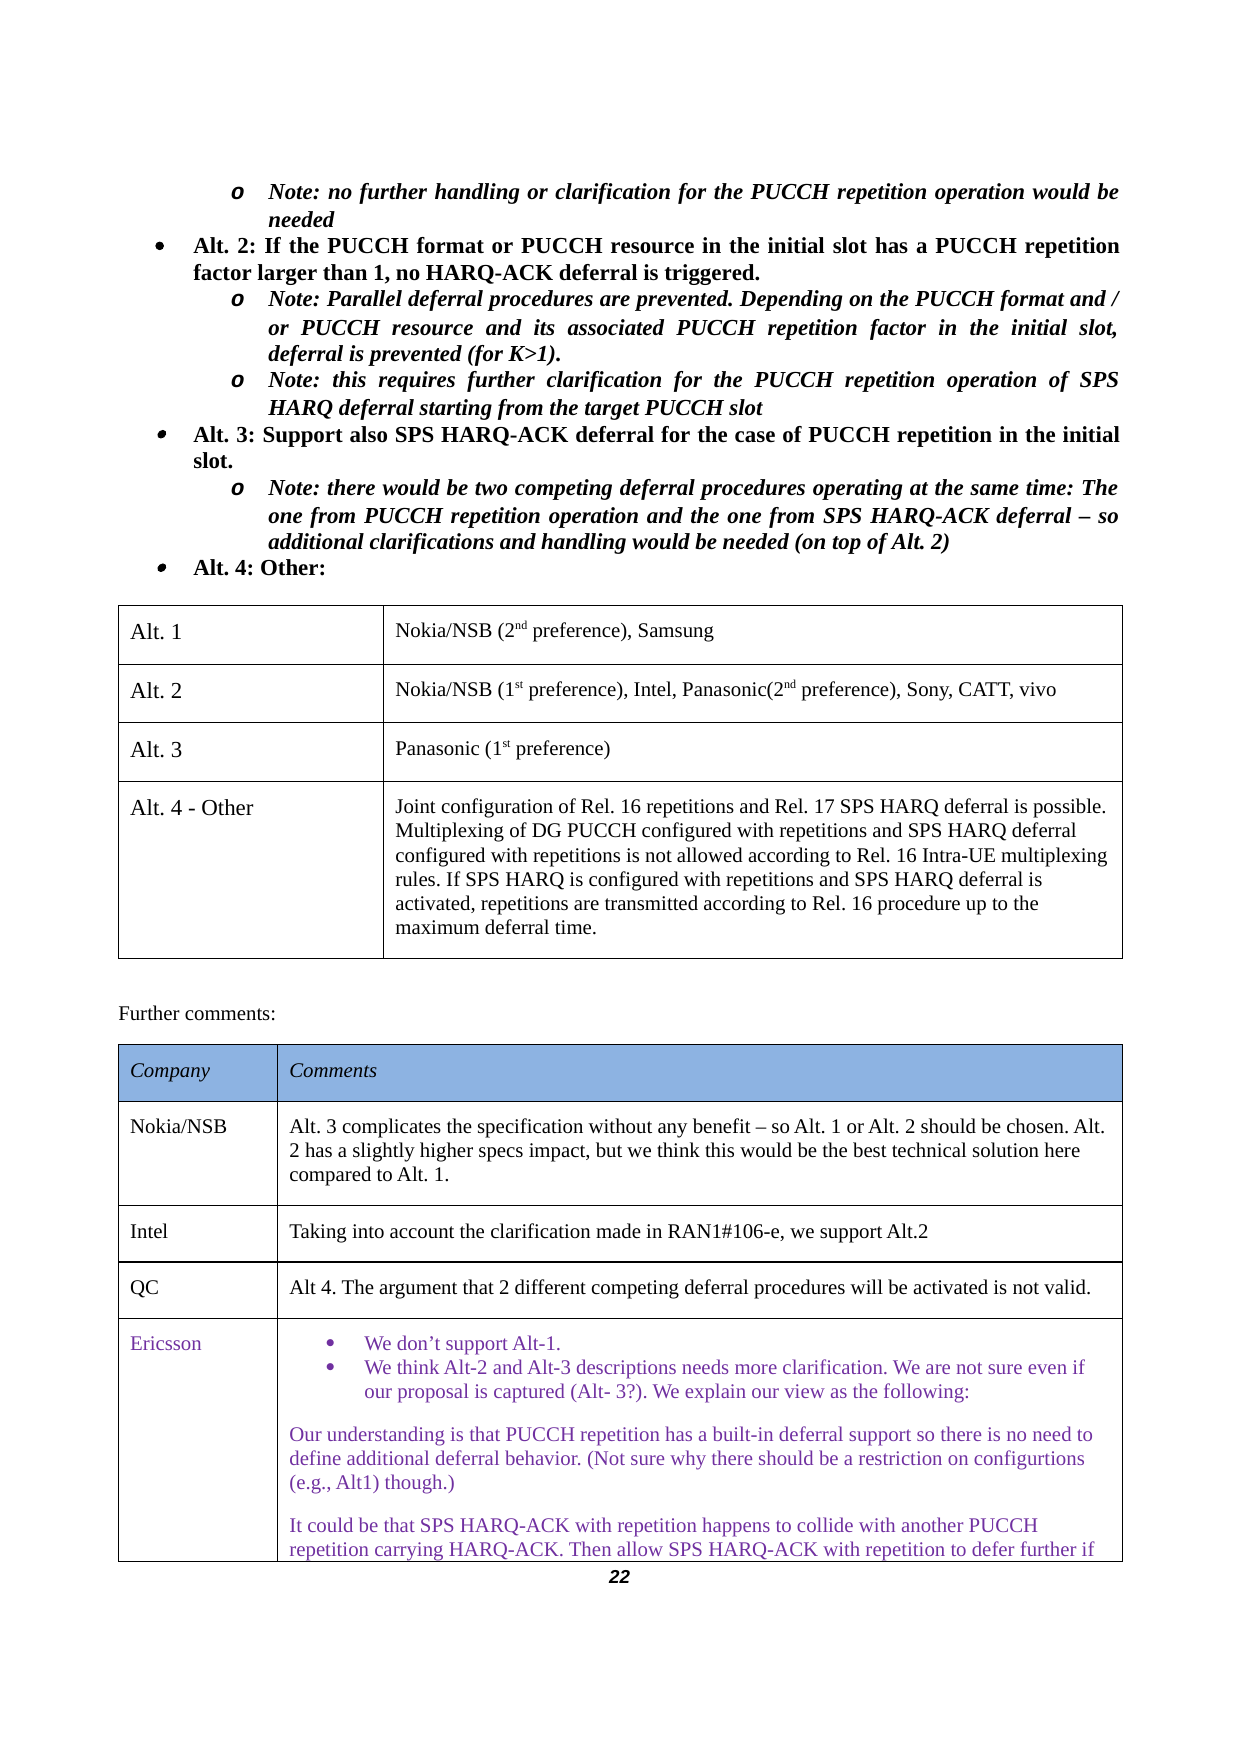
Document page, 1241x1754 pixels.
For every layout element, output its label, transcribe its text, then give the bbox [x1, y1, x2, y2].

table_cell Panasonic (1st preference) [384, 723, 1122, 781]
table_cell Alt. 2 [119, 665, 383, 722]
list Note: this requires further clarification for the PUCCH repetition operation of SPS HARQ deferral starting from the target PUCCH slot [231, 366, 1122, 421]
table_cell Taking into account the clarification made in RAN1#106-e, we support Alt.2 [278, 1206, 1122, 1261]
table_cell Alt. 3 complicates the specification without any benefit – so Alt. 1 or Alt. 2 should be chosen. Alt. 2 has a slightly higher specs impact, but we think this would be the best technical solution here compared to Alt. 1. [278, 1102, 1122, 1205]
list Alt. 2: If the PUCCH format or PUCCH resource in the initial slot has a PUCCH repetition factor larger than 1, no HARQ-ACK deferral is triggered. [156, 233, 1122, 285]
table_cell Alt 4. The argument that 2 different competing deferral procedures will be activated is not valid. [278, 1263, 1122, 1318]
table_header Comments [278, 1045, 1122, 1101]
table_header Nokia/NSB (2nd preference), Samsung [384, 606, 1122, 663]
text Further comments: [118, 1001, 1122, 1025]
table_header Alt. 1 [119, 606, 383, 663]
list Alt. 3: Support also SPS HARQ-ACK deferral for the case of PUCCH repetition in the initial slot. [156, 421, 1122, 473]
list Alt. 4: Other: [156, 554, 1122, 581]
list Note: Parallel deferral procedures are prevented. Depending on the PUCCH format and / or PUCCH resource and its associated PUCCH repetition factor in the initial slot, deferral is prevented (for K>1). [231, 285, 1122, 366]
table_header Company [119, 1045, 277, 1101]
list Note: there would be two competing deferral procedures operating at the same time: The one from PUCCH repetition operation and the one from SPS HARQ-ACK deferral – so additional clarifications and handling would be needed (on top of Alt. 2) [231, 473, 1122, 554]
table_cell Alt. 3 [119, 723, 383, 781]
table_cell Intel [119, 1206, 277, 1261]
table_cell QC [119, 1263, 277, 1318]
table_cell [278, 1319, 1122, 1561]
table_cell Alt. 4 - Other [119, 782, 383, 957]
table_cell Nokia/NSB (1st preference), Intel, Panasonic(2nd preference), Sony, CATT, vivo [384, 665, 1122, 722]
table_cell Nokia/NSB [119, 1102, 277, 1205]
list Note: no further handling or clarification for the PUCCH repetition operation would be needed [231, 178, 1122, 233]
table_cell Joint configuration of Rel. 16 repetitions and Rel. 17 SPS HARQ deferral is possible. Multiplexing of DG PUCCH configured with repetitions and SPS HARQ deferral configured with repetitions is not allowed according to Rel. 16 Intra-UE multiplexing rules. If SPS HARQ is configured with repetitions and SPS HARQ deferral is activated, repetitions are transmitted according to Rel. 16 procedure up to the maximum deferral time. [384, 782, 1122, 957]
table_cell Ericsson [119, 1319, 277, 1561]
